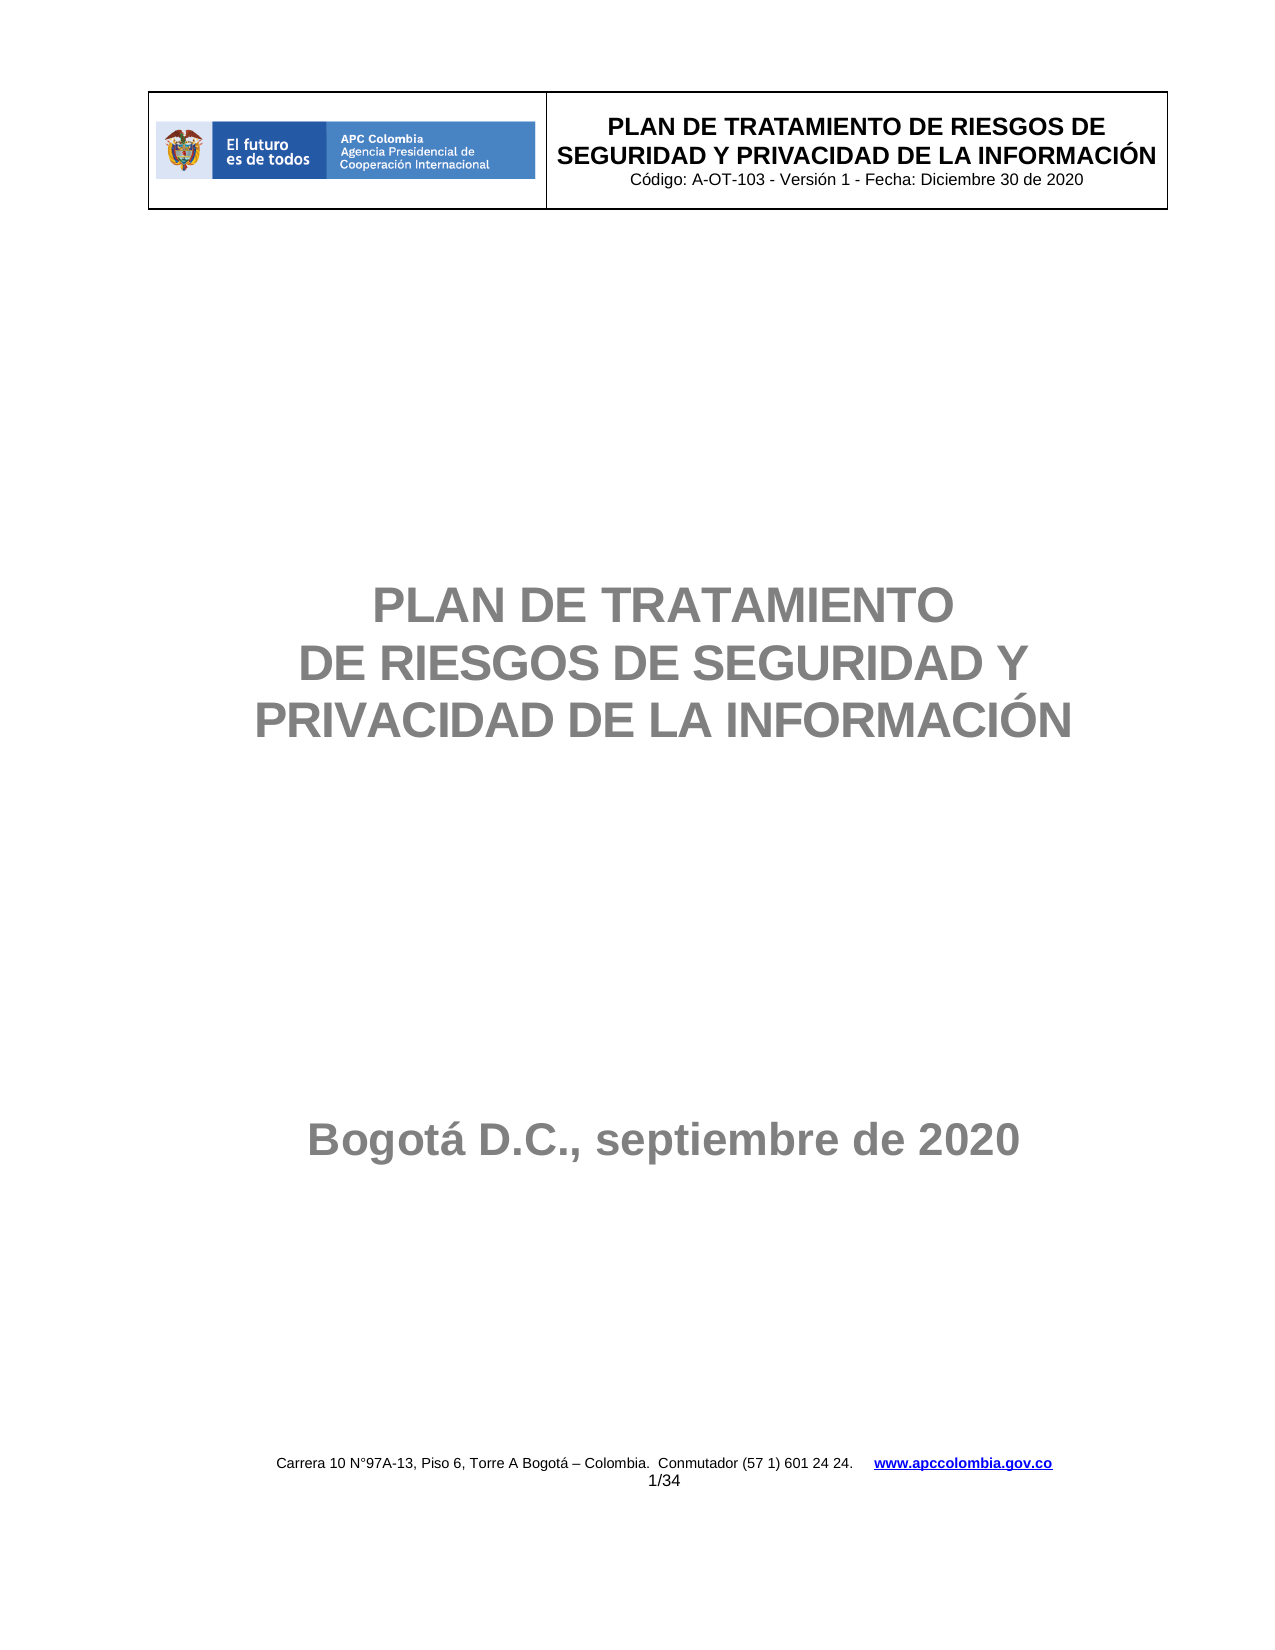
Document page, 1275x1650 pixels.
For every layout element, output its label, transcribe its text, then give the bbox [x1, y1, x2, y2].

title PLAN DE TRATAMIENTO [148, 576, 1181, 633]
title DE RIESGOS DE SEGURIDAD Y PRIVACIDAD DE LA INFORMACIÓN [148, 633, 1181, 748]
title Bogotá D.C., septiembre de 2020 [148, 1113, 1181, 1165]
picture [155, 121, 536, 179]
